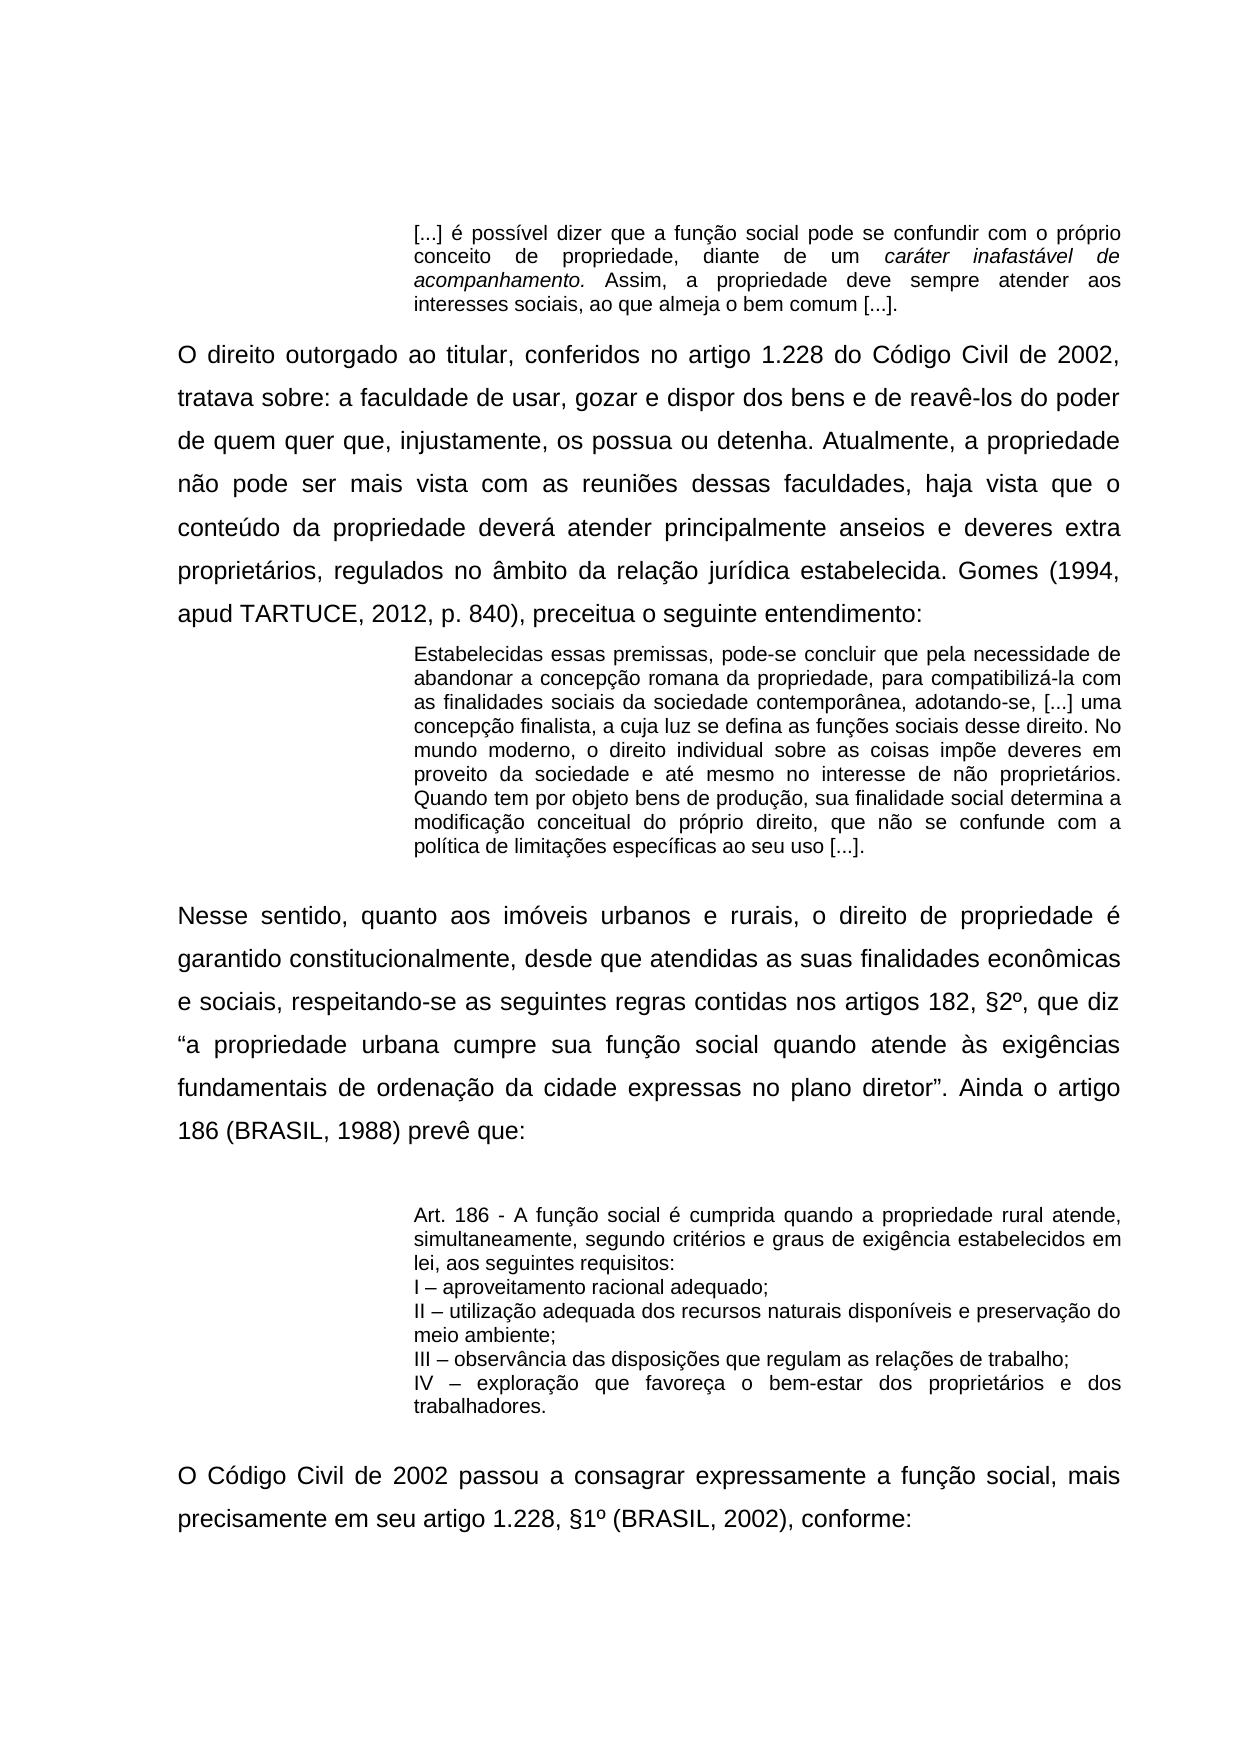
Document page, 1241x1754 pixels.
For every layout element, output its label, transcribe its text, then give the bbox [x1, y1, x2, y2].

text III – observância das disposições que regulam as relações de trabalho; [413, 1346, 1122, 1370]
text O Código Civil de 2002 passou a consagrar expressamente a função social, mais precisamente em seu artigo 1.228, §1º (BRASIL, 2002), conforme: [177, 1461, 1122, 1533]
text Estabelecidas essas premissas, pode-se concluir que pela necessidade de abandonar a concepção romana da propriedade, para compatibilizá-la com as finalidades sociais da sociedade contemporânea, adotando-se, [...] uma concepção finalista, a cuja luz se defina as funções sociais desse direito. No mundo moderno, o direito individual sobre as coisas impõe deveres em proveito da sociedade e até mesmo no interesse de não proprietários. Quando tem por objeto bens de produção, sua finalidade social determina a modificação conceitual do próprio direito, que não se confunde com a política de limitações específicas ao seu uso [...]. [413, 642, 1122, 858]
text I – aproveitamento racional adequado; [413, 1274, 1122, 1298]
text IV – exploração que favoreça o bem-estar dos proprietários e dos trabalhadores. [413, 1370, 1122, 1418]
text Nesse sentido, quanto aos imóveis urbanos e rurais, o direito de propriedade é garantido constitucionalmente, desde que atendidas as suas finalidades econômicas e sociais, respeitando-se as seguintes regras contidas nos artigos 182, §2º, que diz “a propriedade urbana cumpre sua função social quando atende às exigências fundamentais de ordenação da cidade expressas no plano diretor”. Ainda o artigo 186 (BRASIL, 1988) prevê que: [177, 901, 1122, 1145]
text II – utilização adequada dos recursos naturais disponíveis e preservação do meio ambiente; [413, 1298, 1122, 1346]
text O direito outorgado ao titular, conferidos no artigo 1.228 do Código Civil de 2002, tratava sobre: a faculdade de usar, gozar e dispor dos bens e de reavê-los do poder de quem quer que, injustamente, os possua ou detenha. Atualmente, a propriedade não pode ser mais vista com as reuniões dessas faculdades, haja vista que o conteúdo da propriedade deverá atender principalmente anseios e deveres extra proprietários, regulados no âmbito da relação jurídica estabelecida. Gomes (1994, apud TARTUCE, 2012, p. 840), preceitua o seguinte entendimento: [177, 340, 1122, 628]
text [...] é possível dizer que a função social pode se confundir com o próprio conceito de propriedade, diante de um caráter inafastável de acompanhamento. Assim, a propriedade deve sempre atender aos interesses sociais, ao que almeja o bem comum [...]. [413, 220, 1122, 316]
text Art. 186 - A função social é cumprida quando a propriedade rural atende, simultaneamente, segundo critérios e graus de exigência estabelecidos em lei, aos seguintes requisitos: [413, 1203, 1122, 1274]
